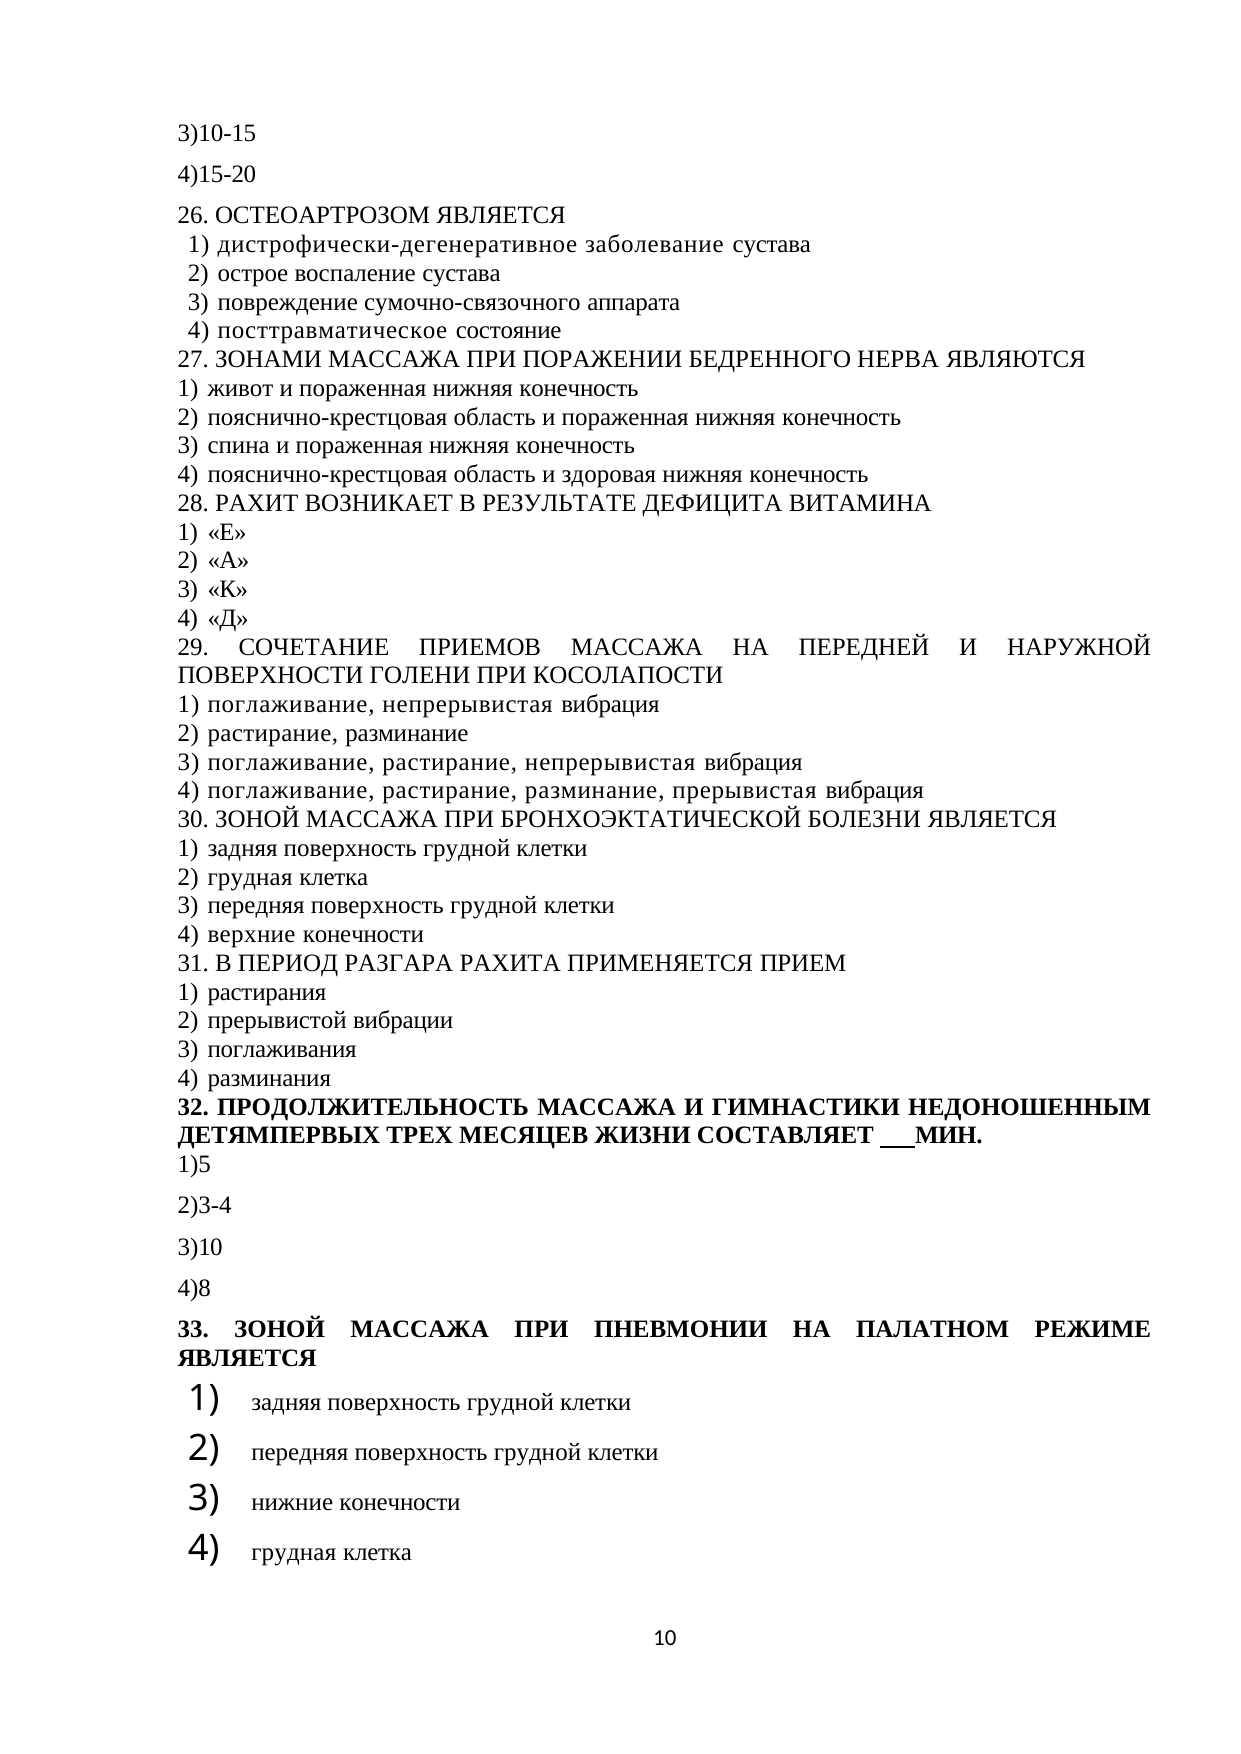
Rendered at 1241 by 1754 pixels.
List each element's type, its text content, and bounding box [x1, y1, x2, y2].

list пояснично-крестцовая область и пораженная нижняя конечность [177, 402, 1152, 431]
text 3)10-15 [177, 118, 1152, 147]
text 4)15-20 [177, 159, 1152, 188]
list верхние конечности [177, 919, 1152, 948]
text 26. ОСТЕОАРТРОЗОМ ЯВЛЯЕТСЯ [177, 201, 1152, 229]
list «А» [177, 546, 1152, 574]
list передняя поверхность грудной клетки [177, 891, 1152, 919]
text 28. РАХИТ ВОЗНИКАЕТ В РЕЗУЛЬТАТЕ ДЕФИЦИТА ВИТАМИНА [177, 488, 1152, 517]
list «К» [177, 574, 1152, 603]
list повреждение сумочно-связочного аппарата [188, 287, 1152, 316]
list «Д» [177, 603, 1152, 632]
list поглаживание, непрерывистая вибрация [177, 689, 1152, 718]
list грудная клетка [177, 862, 1152, 891]
list задняя поверхность грудной клетки [177, 833, 1152, 862]
list «Е» [177, 517, 1152, 546]
text 2)3-4 [177, 1191, 1152, 1219]
list живот и пораженная нижняя конечность [177, 373, 1152, 402]
text 1)5 [177, 1149, 1152, 1178]
list задняя поверхность грудной клетки [188, 1372, 1152, 1422]
list разминания [177, 1063, 1152, 1092]
text 33. ЗОНОЙ МАССАЖА ПРИ ПНЕВМОНИИ НА ПАЛАТНОМ РЕЖИМЕ ЯВЛЯЕТСЯ [177, 1314, 1152, 1372]
list растирания [177, 977, 1152, 1006]
list посттравматическое состояние [188, 316, 1152, 344]
text 32. ПРОДОЛЖИТЕЛЬНОСТЬ МАССАЖА И ГИМНАСТИКИ НЕДОНОШЕННЫМ ДЕТЯМПЕРВЫХ ТРЕХ МЕСЯЦЕВ ЖИЗНИ СОСТАВЛЯЕТ МИН. [177, 1092, 1152, 1149]
list передняя поверхность грудной клетки [188, 1422, 1152, 1471]
list спина и пораженная нижняя конечность [177, 431, 1152, 459]
list нижние конечности [188, 1471, 1152, 1521]
list дистрофически-дегенеративное заболевание сустава [188, 229, 1152, 258]
list поглаживание, растирание, непрерывистая вибрация [177, 747, 1152, 776]
text 30. ЗОНОЙ МАССАЖА ПРИ БРОНХОЭКТАТИЧЕСКОЙ БОЛЕЗНИ ЯВЛЯЕТСЯ [177, 804, 1152, 833]
text 4)8 [177, 1273, 1152, 1302]
list пояснично-крестцовая область и здоровая нижняя конечность [177, 459, 1152, 488]
list поглаживания [177, 1034, 1152, 1063]
text 3)10 [177, 1232, 1152, 1261]
list прерывистой вибрации [177, 1006, 1152, 1034]
text 31. В ПЕРИОД РАЗГАРА РАХИТА ПРИМЕНЯЕТСЯ ПРИЕМ [177, 948, 1152, 977]
list острое воспаление сустава [188, 258, 1152, 287]
text 29. СОЧЕТАНИЕ ПРИЕМОВ МАССАЖА НА ПЕРЕДНЕЙ И НАРУЖНОЙ ПОВЕРХНОСТИ ГОЛЕНИ ПРИ КОСОЛАПОСТИ [177, 632, 1152, 689]
list растирание, разминание [177, 718, 1152, 747]
text 27. ЗОНАМИ МАССАЖА ПРИ ПОРАЖЕНИИ БЕДРЕННОГО НЕРВА ЯВЛЯЮТСЯ [177, 344, 1152, 373]
list поглаживание, растирание, разминание, прерывистая вибрация [177, 776, 1152, 804]
list грудная клетка [188, 1521, 1152, 1571]
